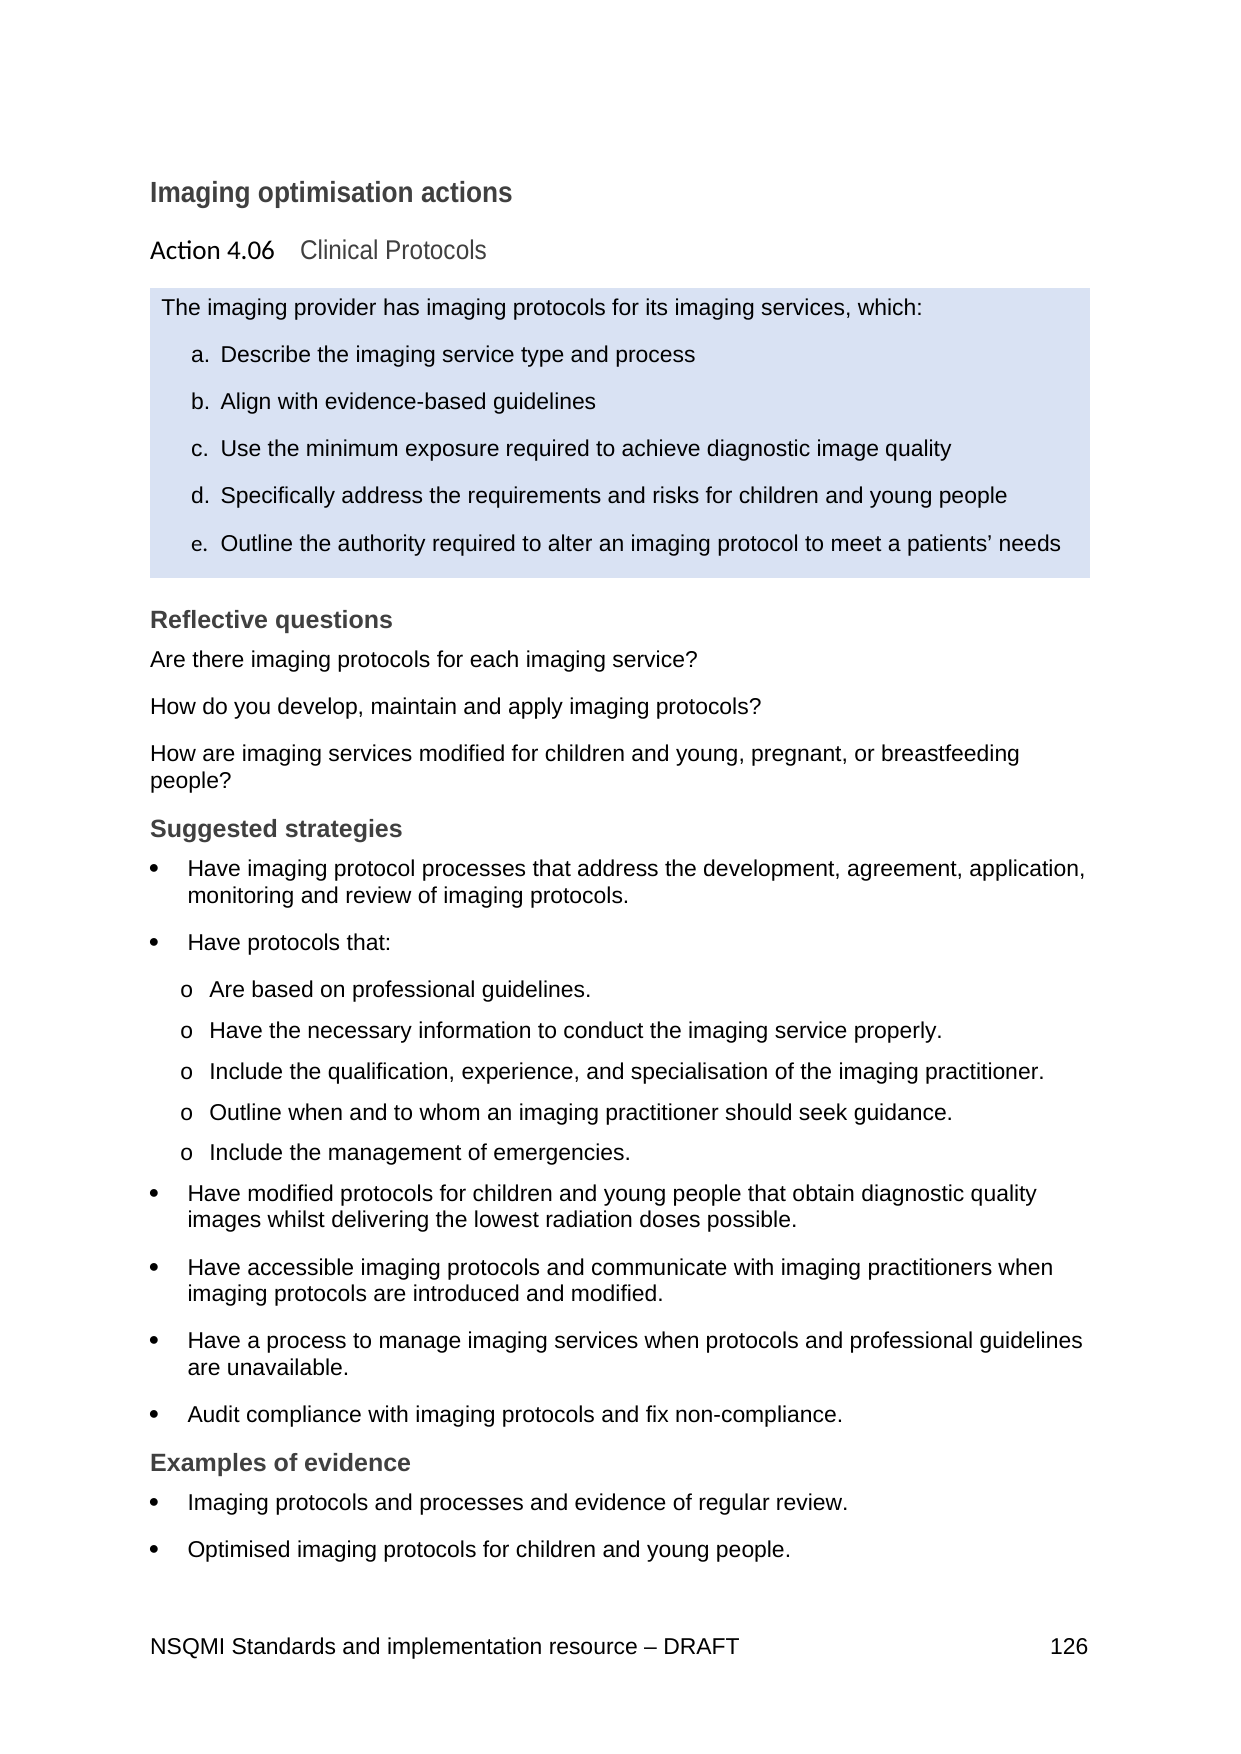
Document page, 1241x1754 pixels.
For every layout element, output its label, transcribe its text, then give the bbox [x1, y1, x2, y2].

subtitle Reflective questions [150, 605, 1090, 633]
text Have the necessary information to conduct the imaging service properly. [179, 1017, 1090, 1045]
text Are based on professional guidelines. [179, 976, 1090, 1004]
text Have a process to manage imaging services when protocols and professional guidelines are unavailable. [150, 1327, 1090, 1380]
text Have modified protocols for children and young people that obtain diagnostic quality images whilst delivering the lowest radiation doses possible. [150, 1180, 1090, 1233]
subtitle Suggested strategies [150, 814, 1090, 843]
subtitle Imaging optimisation actions [150, 175, 1090, 208]
text Have accessible imaging protocols and communicate with imaging practitioners when imaging protocols are introduced and modified. [150, 1254, 1090, 1306]
text How are imaging services modified for children and young, pregnant, or breastfeeding people? [150, 740, 1090, 793]
text Include the qualification, experience, and specialisation of the imaging practitioner. [179, 1058, 1090, 1086]
text Include the management of emergencies. [179, 1139, 1090, 1168]
text Optimised imaging protocols for children and young people. [150, 1536, 1090, 1563]
text Have imaging protocol processes that address the development, agreement, application, monitoring and review of imaging protocols. [150, 855, 1090, 908]
table_header The imaging provider has imaging protocols for its imaging services, which: Describe the imaging service type and process Align with evidence-based guidelines Use the minimum exposure required to achieve diagnostic image quality Specifically address the requirements and risks for children and young people Outline the authority required to alter an imaging protocol to meet a patients’ needs [150, 288, 1090, 578]
text How do you develop, maintain and apply imaging protocols? [150, 693, 1090, 719]
text Imaging protocols and processes and evidence of regular review. [150, 1489, 1090, 1516]
text Are there imaging protocols for each imaging service? [150, 646, 1090, 672]
text Audit compliance with imaging protocols and fix non-compliance. [150, 1401, 1090, 1427]
text Outline when and to whom an imaging practitioner should seek guidance. [179, 1098, 1090, 1127]
text Have protocols that: [150, 929, 1090, 955]
subtitle Clinical Protocols [150, 233, 1090, 267]
subtitle Examples of evidence [150, 1448, 1090, 1477]
